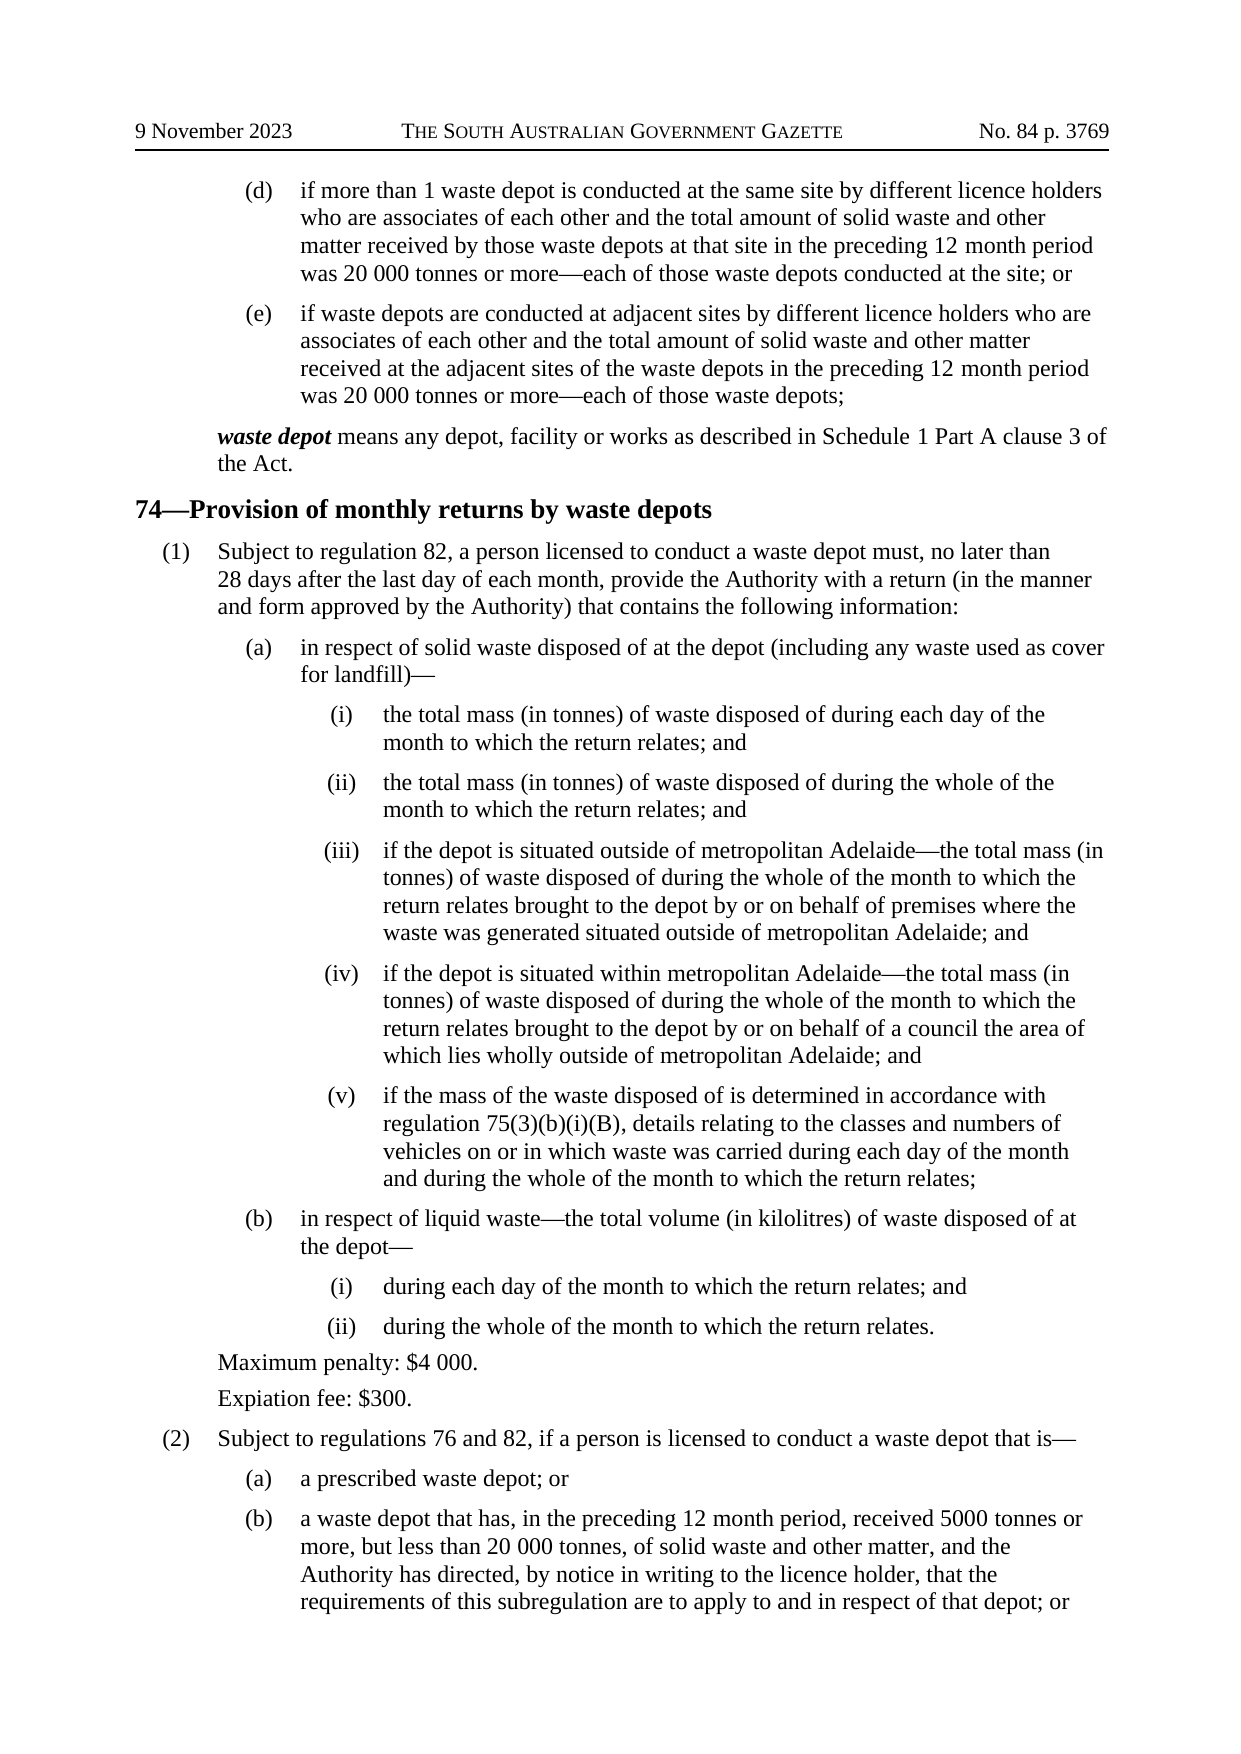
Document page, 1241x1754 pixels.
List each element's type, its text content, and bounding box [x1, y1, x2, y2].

text (2) Subject to regulations 76 and 82, if a person is licensed to conduct a waste depot that is— [135, 1424, 1109, 1452]
text 74—Provision of monthly returns by waste depots [135, 493, 1109, 525]
text (iii) if the depot is situated outside of metropolitan Adelaide—the total mass (in tonnes) of waste disposed of during the whole of the month to which the return relates brought to the depot by or on behalf of premises where the waste was generated situated outside of metropolitan Adelaide; and [300, 836, 1109, 946]
text (ii) during the whole of the month to which the return relates. [300, 1312, 1109, 1340]
text (e) if waste depots are conducted at adjacent sites by different licence holders who are associates of each other and the total amount of solid waste and other matter received at the adjacent sites of the waste depots in the preceding 12 month period was 20 000 tonnes or more—each of those waste depots; [217, 299, 1109, 409]
text (1) Subject to regulation 82, a person licensed to conduct a waste depot must, no later than 28 days after the last day of each month, provide the Authority with a return (in the manner and form approved by the Authority) that contains the following information: [135, 537, 1109, 620]
text (d) if more than 1 waste depot is conducted at the same site by different licence holders who are associates of each other and the total amount of solid waste and other matter received by those waste depots at that site in the preceding 12 month period was 20 000 tonnes or more—each of those waste depots conducted at the site; or [217, 176, 1109, 286]
text (i) during each day of the month to which the return relates; and [300, 1272, 1109, 1300]
text (v) if the mass of the waste disposed of is determined in accordance with regulation 75(3)(b)(i)(B), details relating to the classes and numbers of vehicles on or in which waste was carried during each day of the month and during the whole of the month to which the return relates; [300, 1081, 1109, 1192]
text (ii) the total mass (in tonnes) of waste disposed of during the whole of the month to which the return relates; and [300, 768, 1109, 823]
text Maximum penalty: $4 000. [217, 1348, 1109, 1376]
text (iv) if the depot is situated within metropolitan Adelaide—the total mass (in tonnes) of waste disposed of during the whole of the month to which the return relates brought to the depot by or on behalf of a council the area of which lies wholly outside of metropolitan Adelaide; and [300, 958, 1109, 1069]
text (a) in respect of solid waste disposed of at the depot (including any waste used as cover for landfill)— [217, 632, 1109, 688]
text (i) the total mass (in tonnes) of waste disposed of during each day of the month to which the return relates; and [300, 700, 1109, 755]
text (a) a prescribed waste depot; or [217, 1464, 1109, 1492]
text (b) in respect of liquid waste—the total volume (in kilolitres) of waste disposed of at the depot— [217, 1204, 1109, 1259]
text (b) a waste depot that has, in the preceding 12 month period, received 5000 tonnes or more, but less than 20 000 tonnes, of solid waste and other matter, and the Authority has directed, by notice in writing to the licence holder, that the requirements of this subregulation are to apply to and in respect of that depot; or [217, 1504, 1109, 1615]
text Expiation fee: $300. [217, 1384, 1109, 1412]
text waste depot means any depot, facility or works as described in Schedule 1 Part A clause 3 of the Act. [217, 422, 1109, 477]
